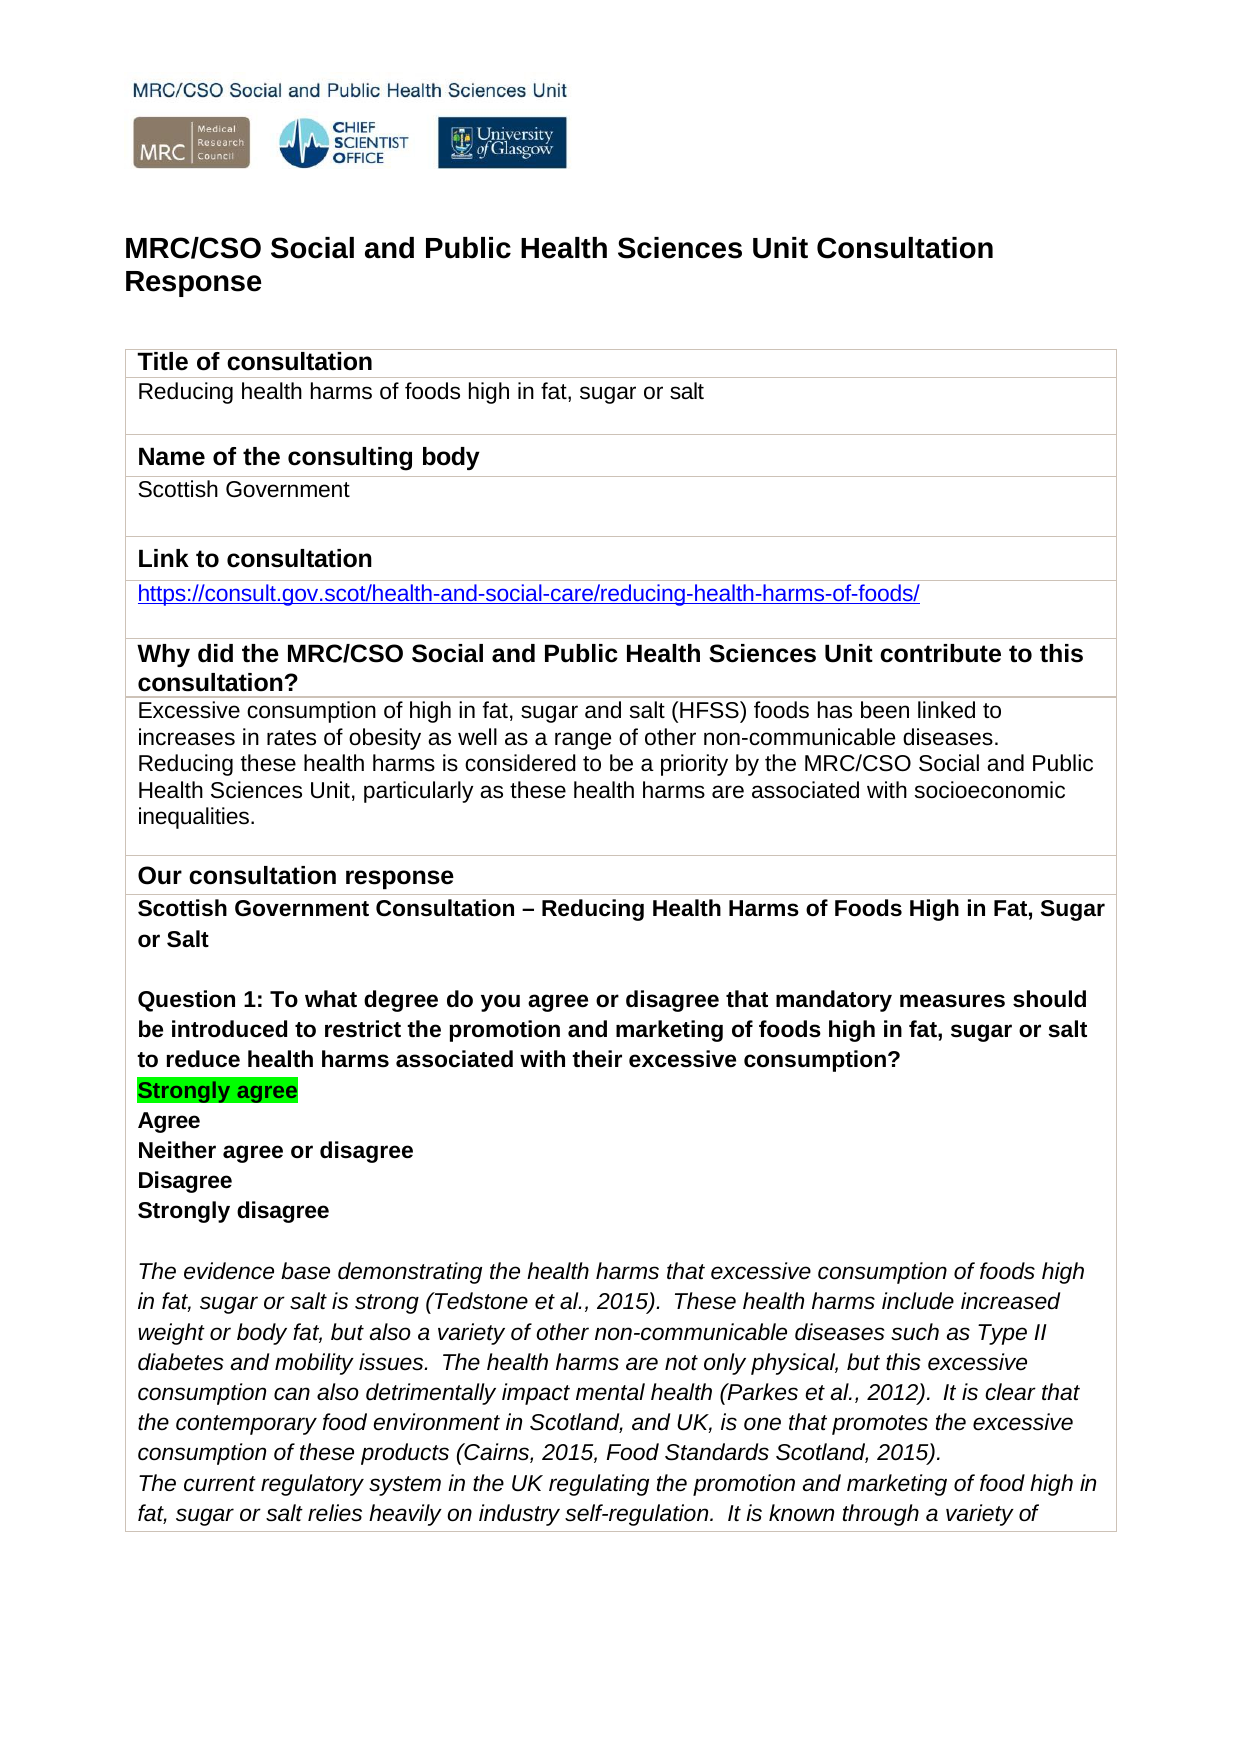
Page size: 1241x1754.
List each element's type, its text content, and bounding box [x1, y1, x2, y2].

table_cell Excessive consumption of high in fat, sugar and salt (HFSS) foods has been linked to increases in rates of obesity as well as a range of other non-communicable diseases. Reducing these health harms is considered to be a priority by the MRC/CSO Social and Public Health Sciences Unit, particularly as these health harms are associated with socioeconomic inequalities. [126, 698, 1116, 854]
table_cell Why did the MRC/CSO Social and Public Health Sciences Unit contribute to this consultation? [126, 639, 1116, 696]
table_cell https://consult.gov.scot/health-and-social-care/reducing-health-harms-of-foods/ [126, 581, 1116, 638]
table_cell Scottish Government [126, 477, 1116, 536]
table_cell Link to consultation [126, 537, 1116, 580]
table_cell Our consultation response [126, 856, 1116, 894]
table_cell Scottish Government Consultation – Reducing Health Harms of Foods High in Fat, Sugar or Salt Question 1: To what degree do you agree or disagree that mandatory measures should be introduced to restrict the promotion and marketing of foods high in fat, sugar or salt to reduce health harms associated with their excessive consumption? Strongly agree Agree Neither agree or disagree Disagree Strongly disagree The evidence base demonstrating the health harms that excessive consumption of foods high in fat, sugar or salt is strong (Tedstone et al., 2015). These health harms include increased weight or body fat, but also a variety of other non-communicable diseases such as Type II diabetes and mobility issues. The health harms are not only physical, but this excessive consumption can also detrimentally impact mental health (Parkes et al., 2012). It is clear that the contemporary food environment in Scotland, and UK, is one that promotes the excessive consumption of these products (Cairns, 2015, Food Standards Scotland, 2015). The current regulatory system in the UK regulating the promotion and marketing of food high in fat, sugar or salt relies heavily on industry self-regulation. It is known through a variety of [126, 895, 1116, 1531]
table_cell Reducing health harms of foods high in fat, sugar or salt [126, 378, 1116, 434]
table_header Title of consultation [126, 350, 1116, 377]
title MRC/CSO Social and Public Health Sciences Unit Consultation Response [124, 231, 1124, 298]
table_cell Name of the consulting body [126, 435, 1116, 476]
picture [124, 72, 572, 169]
